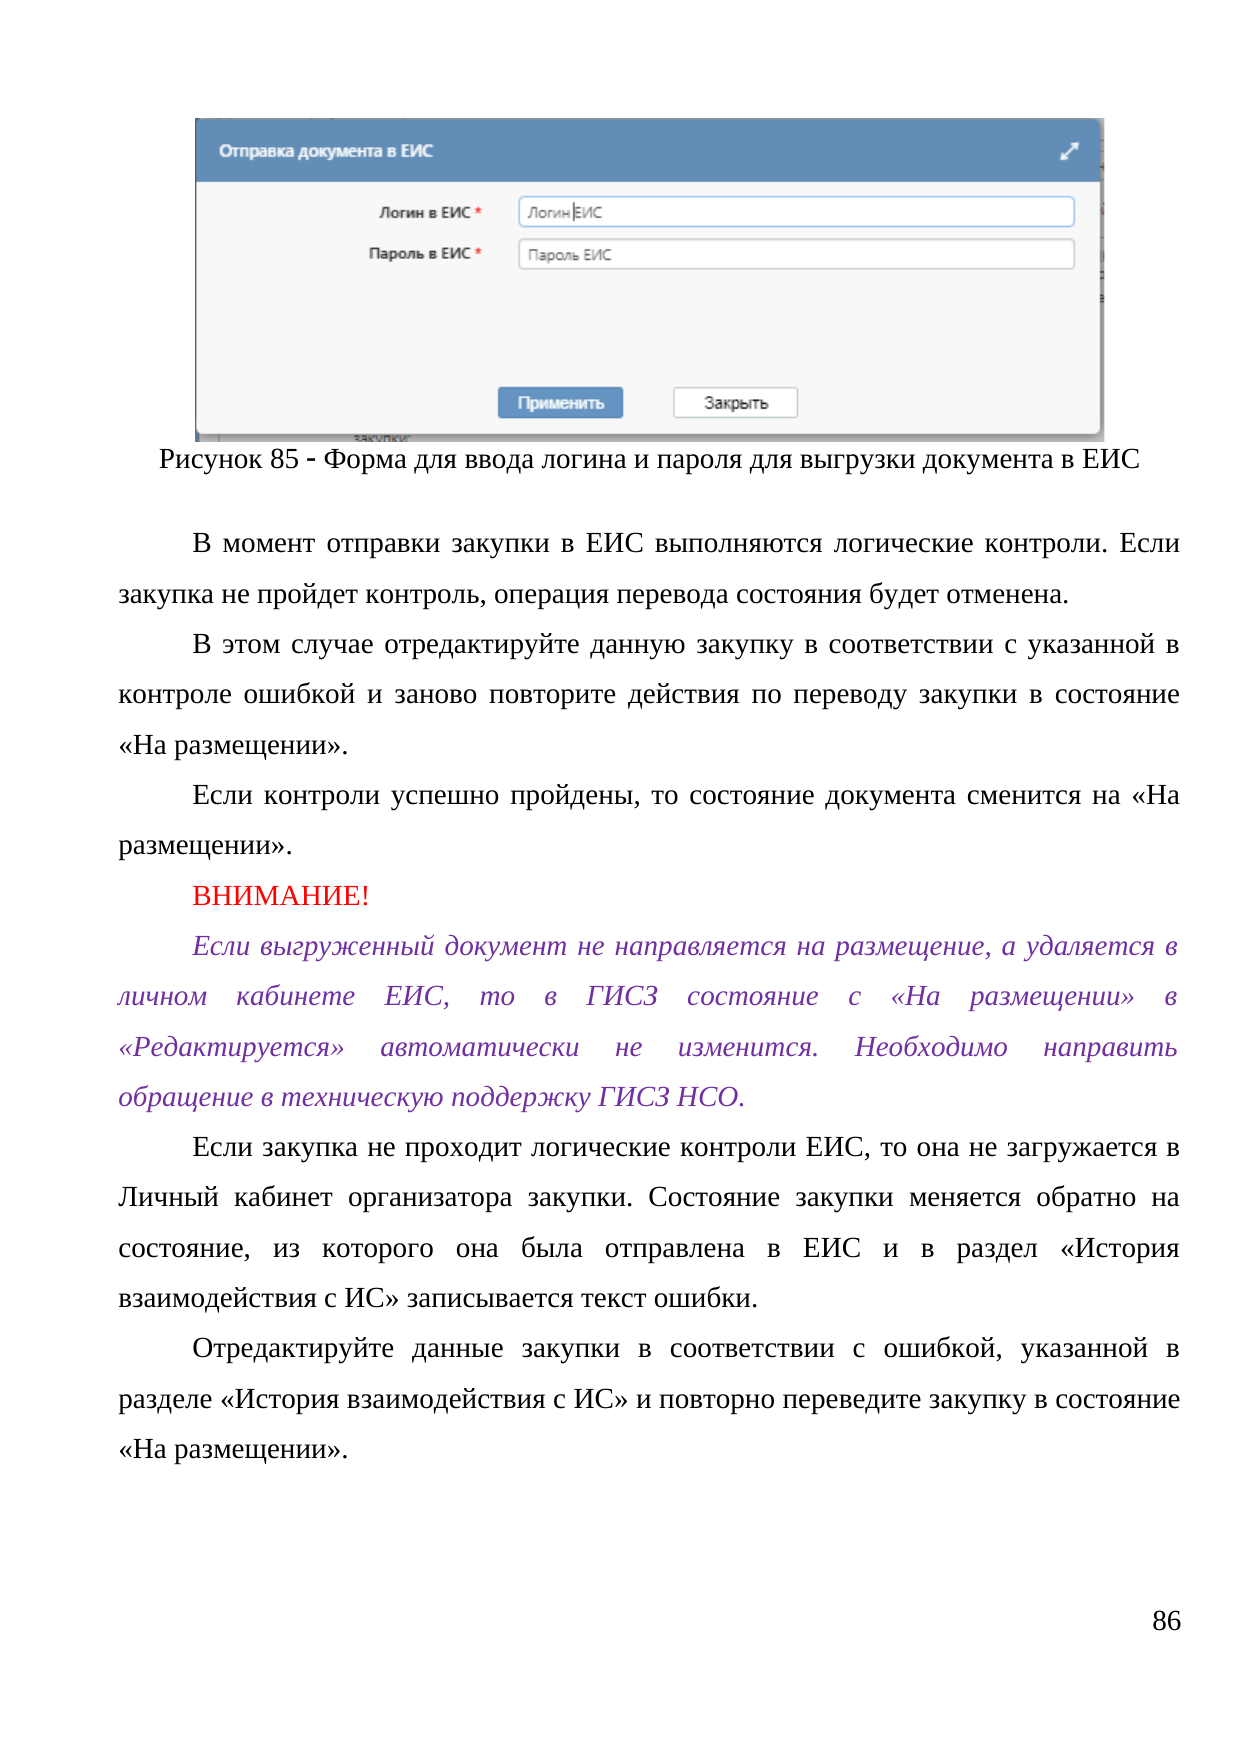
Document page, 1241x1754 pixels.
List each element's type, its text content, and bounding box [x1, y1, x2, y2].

text Отредактируйте данные закупки в соответствии с ошибкой, указанной в разделе «История взаимодействия с ИС» и повторно переведите закупку в состояние «На размещении». [118, 1331, 1181, 1465]
text ВНИМАНИЕ! [118, 878, 1181, 911]
text Рисунок 85  Форма для ввода логина и пароля для выгрузки документа в ЕИС [118, 442, 1181, 475]
text Если контроли успешно пройдены, то состояние документа сменится на «На размещении». [118, 777, 1181, 861]
text В момент отправки закупки в ЕИС выполняются логические контроли. Если закупка не пройдет контроль, операция перевода состояния будет отменена. [118, 526, 1181, 609]
picture [195, 118, 1105, 442]
text Если выгруженный документ не направляется на размещение, а удаляется в личном кабинете ЕИС, то в ГИСЗ состояние с «На размещении» в «Редактируется» автоматически не изменится. Необходимо направить обращение в техническую поддержку ГИСЗ НСО. [118, 928, 1181, 1112]
text Если закупка не проходит логические контроли ЕИС, то она не загружается в Личный кабинет организатора закупки. Состояние закупки меняется обратно на состояние, из которого она была отправлена в ЕИС и в раздел «История взаимодействия с ИС» записывается текст ошибки. [118, 1129, 1181, 1314]
text В этом случае отредактируйте данную закупку в соответствии с указанной в контроле ошибкой и заново повторите действия по переводу закупки в состояние «На размещении». [118, 626, 1181, 760]
